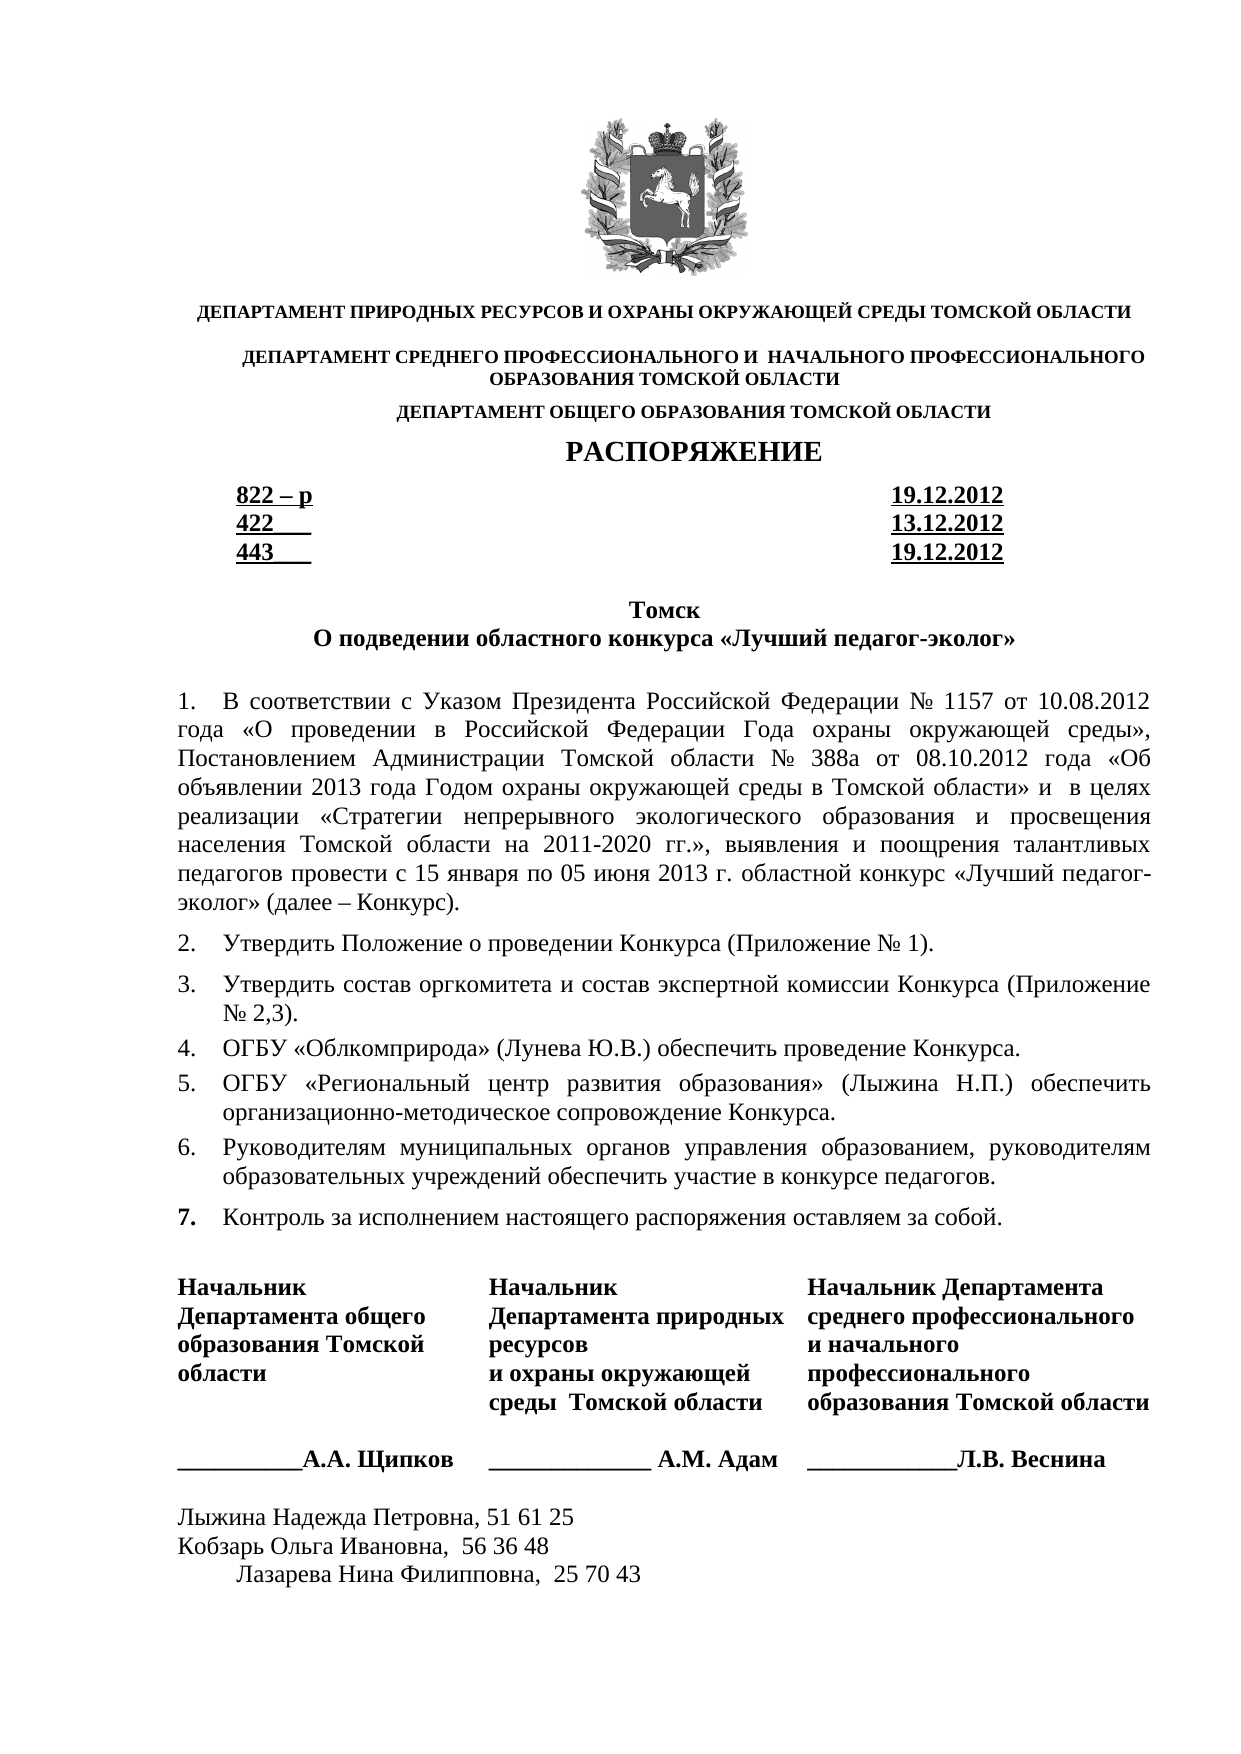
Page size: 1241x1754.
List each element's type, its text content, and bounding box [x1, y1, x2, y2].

list Утвердить Положение о проведении Конкурса (Приложение № 1). [177, 928, 1152, 957]
text О подведении областного конкурса «Лучший педагог-эколог» [177, 623, 1152, 652]
table_header Начальник Департамента природных ресурсов и охраны окружающей среды Томской области _____________ А.М. Адам [477, 1272, 796, 1473]
text Кобзарь Ольга Ивановна, 56 36 48 [177, 1531, 1152, 1559]
list ОГБУ «Облкомприрода» (Лунева Ю.В.) обеспечить проведение Конкурса. [177, 1033, 1152, 1062]
text ДЕПАРТАМЕНТ ПРИРОДНЫХ РЕСУРСОВ И ОХРАНЫ ОКРУЖАЮЩЕЙ СРЕДЫ томской области [177, 301, 1152, 323]
text Томск [177, 595, 1152, 623]
list Утвердить состав оргкомитета и состав экспертной комиссии Конкурса (Приложение № 2,3). [177, 969, 1152, 1027]
table_header 19.12.2012 13.12.2012 19.12.2012 [683, 480, 1152, 566]
text ДЕПАРТАМЕНТ СРЕДНЕГО ПРОФЕССИОНАЛЬНОГО И НАЧАЛЬНОГО ПРОФЕССИОНАЛЬНОГО ОБРАЗОВАНИЯ ТОМСКОЙ ОБЛАСТИ [177, 346, 1152, 389]
picture [581, 118, 748, 276]
list В соответствии с Указом Президента Российской Федерации № 1157 от 10.08.2012 года «О проведении в Российской Федерации Года охраны окружающей среды», Постановлением Администрации Томской области № 388а от 08.10.2012 года «Об объявлении 2013 года Годом охраны окружающей среды в Томской области» и в целях реализации «Стратегии непрерывного экологического образования и просвещения населения Томской области на 2011-2020 гг.», выявления и поощрения талантливых педагогов провести с 15 января по 05 июня 2013 г. областной конкурс «Лучший педагог-эколог» (далее – Конкурс). [177, 686, 1152, 916]
subtitle РАСПОРЯЖЕНИЕ [177, 434, 1152, 467]
text Лыжина Надежда Петровна, 51 61 25 [177, 1502, 1152, 1531]
table_header Начальник Департамента среднего профессионального и начального профессионального образования Томской области ____________Л.В. Веснина [796, 1272, 1163, 1473]
list Руководителям муниципальных органов управления образованием, руководителям образовательных учреждений обеспечить участие в конкурсе педагогов. [177, 1132, 1152, 1189]
list ОГБУ «Региональный центр развития образования» (Лыжина Н.П.) обеспечить организационно-методическое сопровождение Конкурса. [177, 1068, 1152, 1126]
list Контроль за исполнением настоящего распоряжения оставляем за собой. [177, 1202, 1152, 1231]
table_header Начальник Департамента общего образования Томской области __________А.А. Щипков [166, 1272, 477, 1473]
text ДЕПАРТАМЕНТ ОБЩЕГО ОБРАЗОВАНИЯ ТОМСКОЙ ОБЛАСТИ [177, 401, 1152, 423]
table_header 822 – р 422___ 443___ [166, 480, 683, 566]
title Лазарева Нина Филипповна, 25 70 43 [177, 1559, 1152, 1588]
